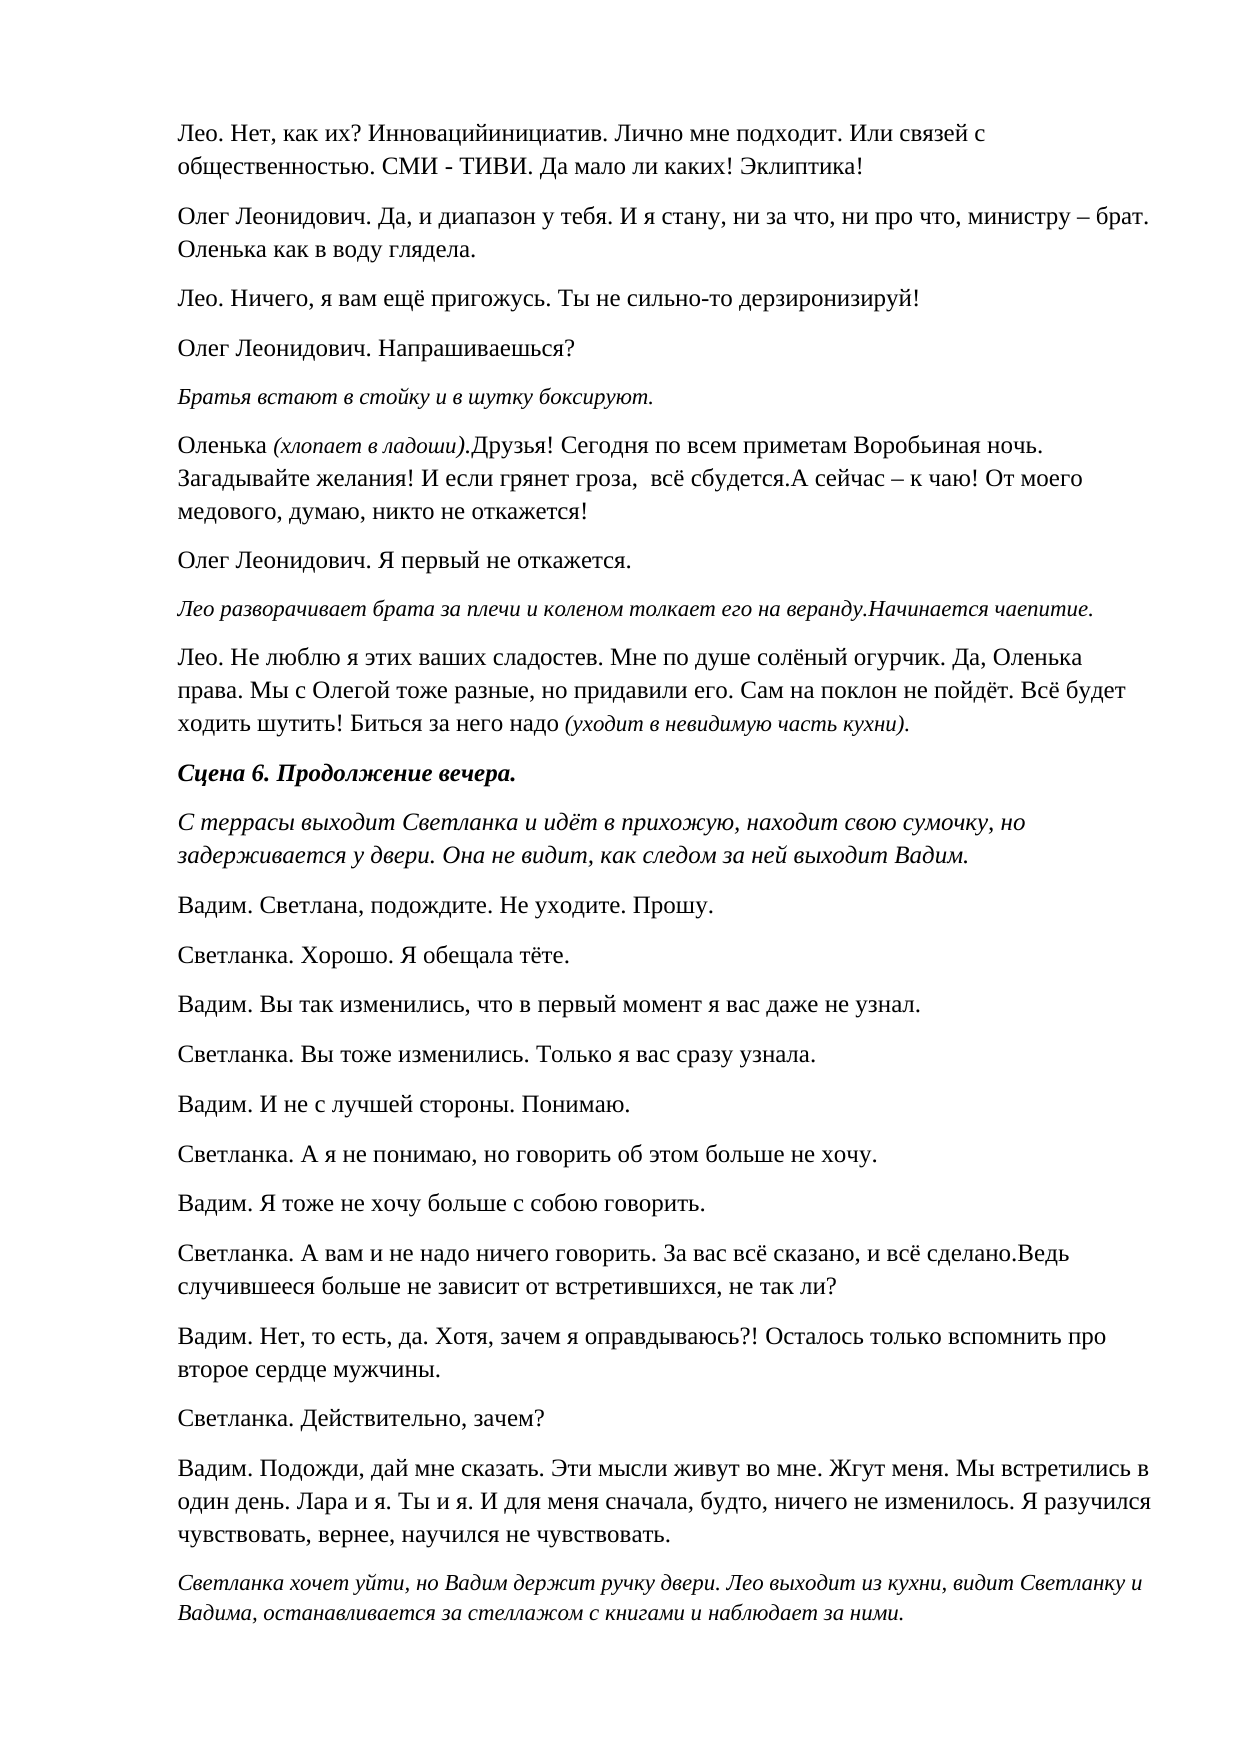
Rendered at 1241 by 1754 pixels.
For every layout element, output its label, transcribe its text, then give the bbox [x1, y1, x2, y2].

text Вадим. Нет, то есть, да. Хотя, зачем я оправдываюсь?! Осталось только вспомнить про второе сердце мужчины. [177, 1321, 1152, 1382]
text Лео разворачивает брата за плечи и коленом толкает его на веранду.Начинается чаепитие. [177, 595, 1152, 622]
text Лео. Ничего, я вам ещё пригожусь. Ты не сильно-то дерзиронизируй! [177, 283, 1152, 312]
text Вадим. И не с лучшей стороны. Понимаю. [177, 1089, 1152, 1118]
text Олег Леонидович. Я первый не откажется. [177, 546, 1152, 574]
text Светланка хочет уйти, но Вадим держит ручку двери. Лео выходит из кухни, видит Светланку и Вадима, останавливается за стеллажом с книгами и наблюдает за ними. [177, 1569, 1152, 1625]
text Светланка. Действительно, зачем? [177, 1403, 1152, 1432]
text Светланка. А вам и не надо ничего говорить. За вас всё сказано, и всё сделано.Ведь случившееся больше не зависит от встретившихся, не так ли? [177, 1238, 1152, 1300]
text Вадим. Я тоже не хочу больше с собою говорить. [177, 1188, 1152, 1217]
text Вадим. Светлана, подождите. Не уходите. Прошу. [177, 890, 1152, 919]
text Светланка. А я не понимаю, но говорить об этом больше не хочу. [177, 1139, 1152, 1167]
text Оленька (хлопает в ладоши).Друзья! Сегодня по всем приметам Воробьиная ночь. Загадывайте желания! И если грянет гроза, всё сбудется.А сейчас – к чаю! От моего медового, думаю, никто не откажется! [177, 430, 1152, 524]
text Вадим. Вы так изменились, что в первый момент я вас даже не узнал. [177, 989, 1152, 1018]
text Олег Леонидович. Напрашиваешься? [177, 333, 1152, 362]
text Лео. Не люблю я этих ваших сладостев. Мне по душе солёный огурчик. Да, Оленька права. Мы с Олегой тоже разные, но придавили его. Сам на поклон не пойдёт. Всё будет ходить шутить! Биться за него надо (уходит в невидимую часть кухни). [177, 642, 1152, 737]
text Братья встают в стойку и в шутку боксируют. [177, 383, 1152, 409]
text Светланка. Вы тоже изменились. Только я вас сразу узнала. [177, 1039, 1152, 1068]
text Олег Леонидович. Да, и диапазон у тебя. И я стану, ни за что, ни про что, министру – брат. Оленька как в воду глядела. [177, 201, 1152, 263]
text Вадим. Подожди, дай мне сказать. Эти мысли живут во мне. Жгут меня. Мы встретились в один день. Лара и я. Ты и я. И для меня сначала, будто, ничего не изменилось. Я разучился чувствовать, вернее, научился не чувствовать. [177, 1453, 1152, 1548]
text Светланка. Хорошо. Я обещала тёте. [177, 940, 1152, 969]
text С террасы выходит Светланка и идёт в прихожую, находит свою сумочку, но задерживается у двери. Она не видит, как следом за ней выходит Вадим. [177, 807, 1152, 869]
text Лео. Нет, как их? Инновацийинициатив. Лично мне подходит. Или связей с общественностью. СМИ - TИВИ. Да мало ли каких! Эклиптика! [177, 118, 1152, 180]
text Сцена 6. Продолжение вечера. [177, 758, 1152, 787]
